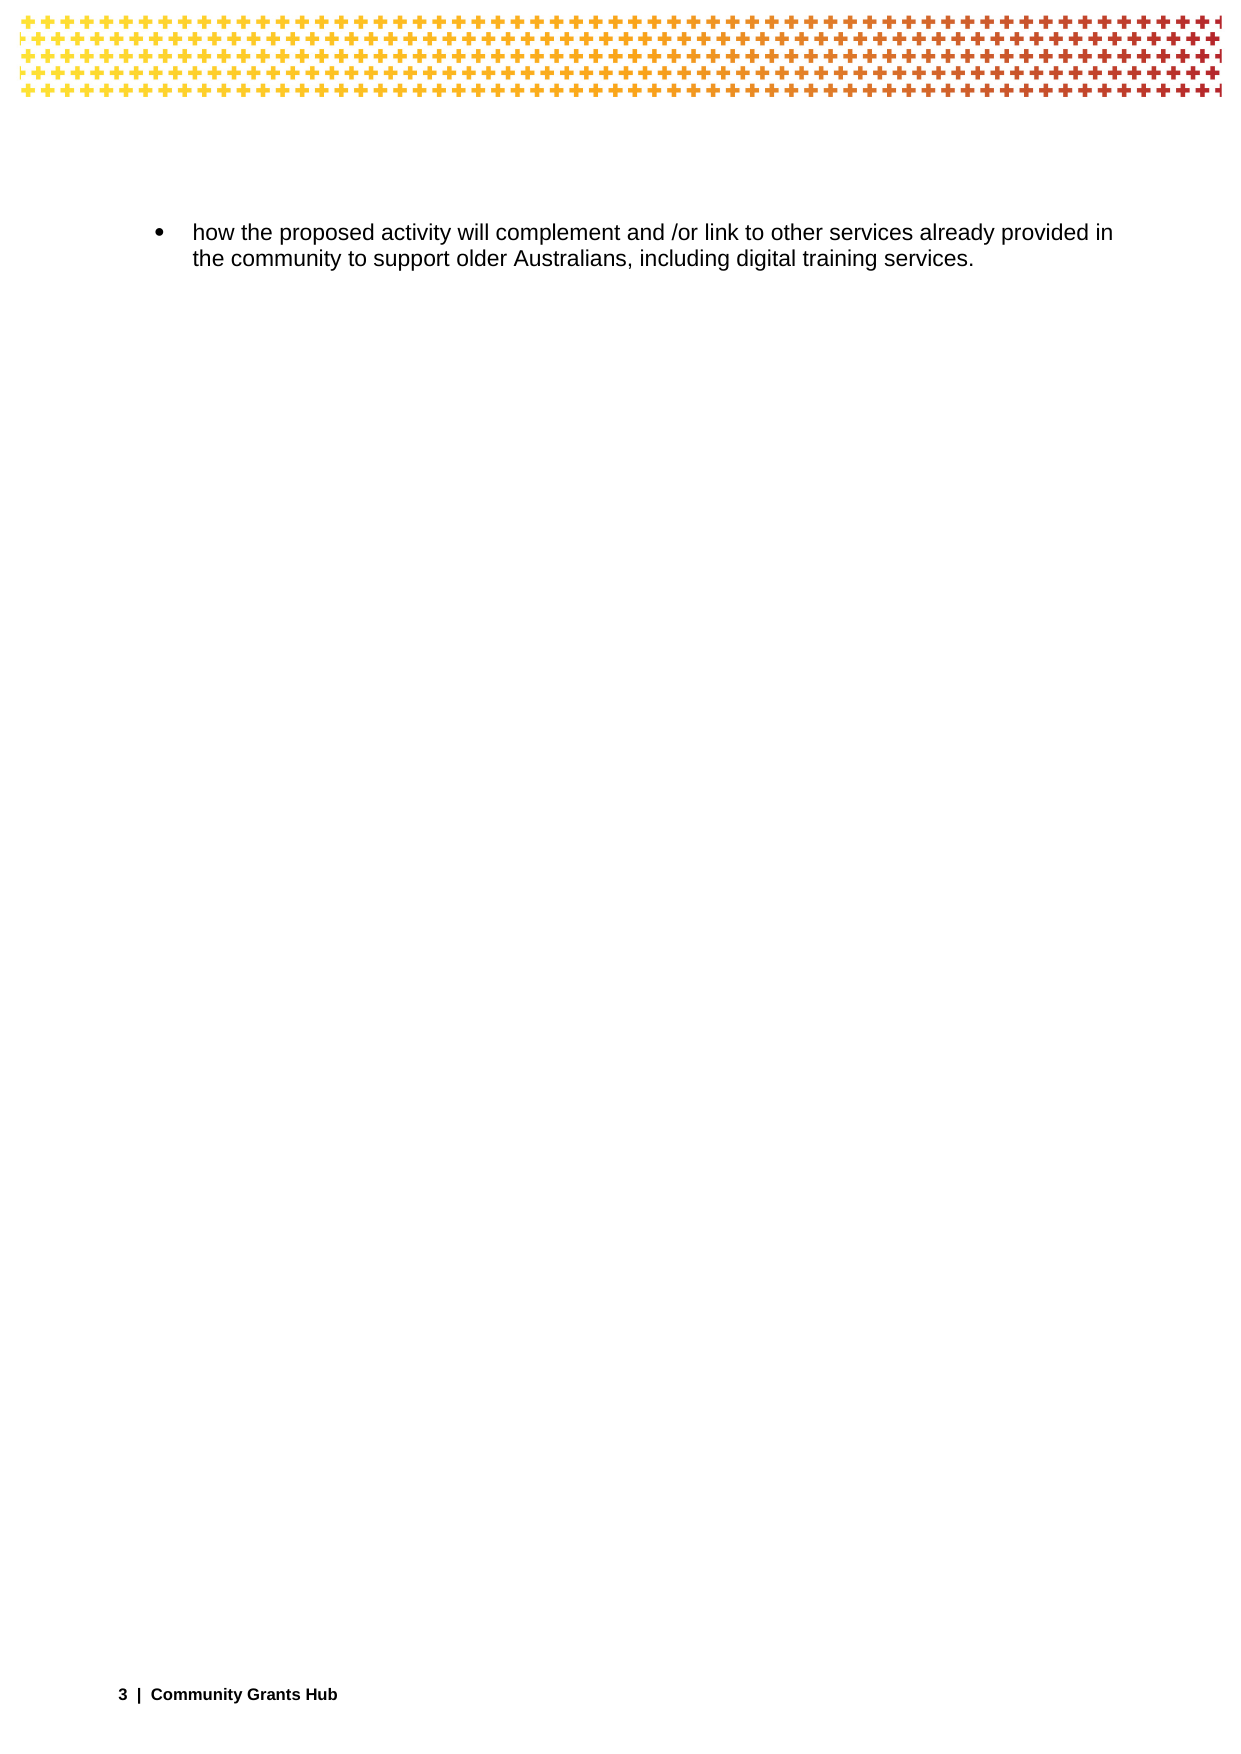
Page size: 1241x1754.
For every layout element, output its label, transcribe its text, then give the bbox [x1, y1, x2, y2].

picture [0, 0, 1241, 107]
list how the proposed activity will complement and /or link to other services already provided in the community to support older Australians, including digital training services. [155, 219, 1122, 271]
